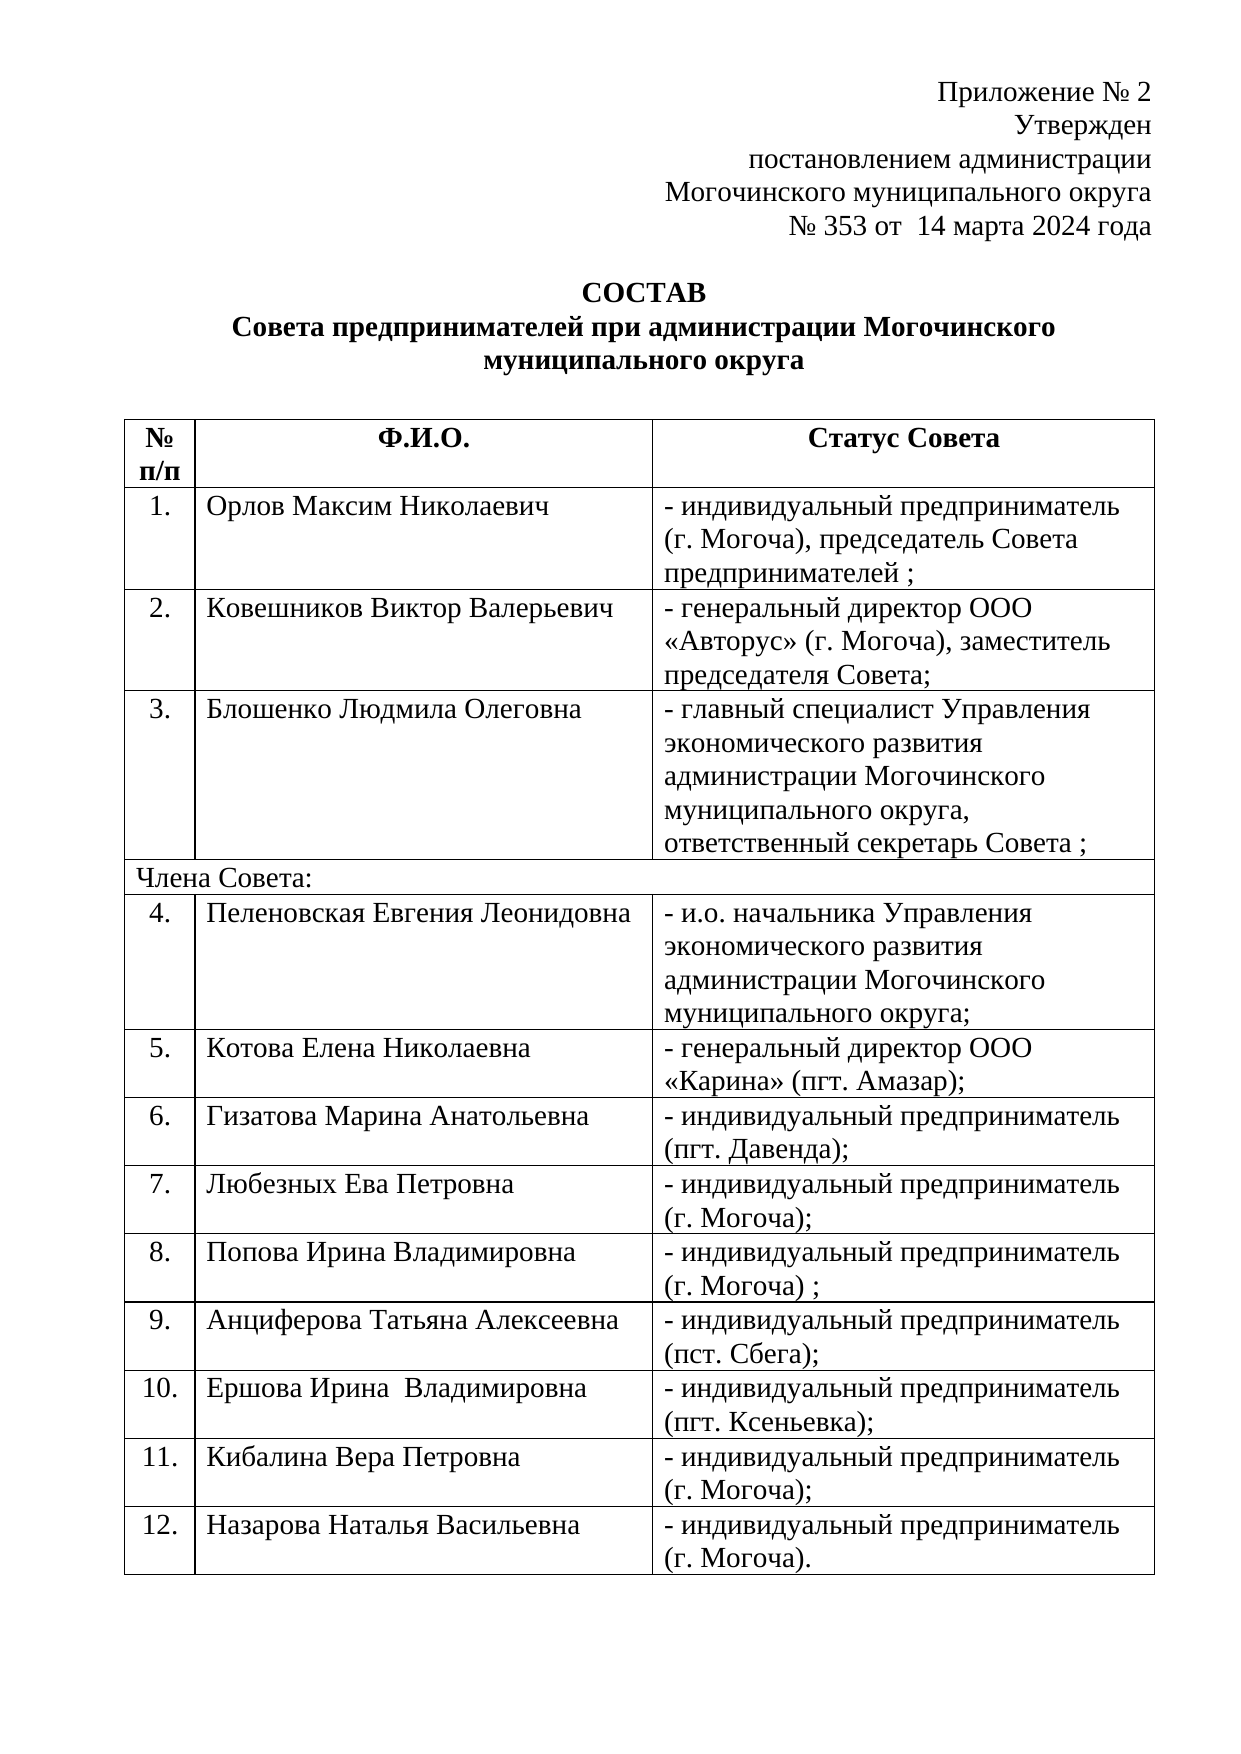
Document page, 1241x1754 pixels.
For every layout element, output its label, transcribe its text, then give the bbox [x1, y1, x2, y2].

table_cell - и.о. начальника Управления экономического развития администрации Могочинского муниципального округа; [653, 895, 1154, 1029]
table_cell 6. [125, 1098, 194, 1165]
table_cell 9. [125, 1303, 194, 1369]
table_cell Попова Ирина Владимировна [196, 1234, 652, 1301]
table_cell 8. [125, 1234, 194, 1301]
table_cell 3. [125, 691, 194, 859]
table_cell Кибалина Вера Петровна [196, 1439, 652, 1506]
table_cell - индивидуальный предприниматель (г. Могоча); [653, 1439, 1154, 1506]
table_cell 5. [125, 1030, 194, 1097]
table_cell Гизатова Марина Анатольевна [196, 1098, 652, 1165]
table_cell 4. [125, 895, 194, 1029]
text Могочинского муниципального округа [136, 174, 1152, 208]
table_cell Ковешников Виктор Валерьевич [196, 590, 652, 690]
table_cell - индивидуальный предприниматель (пгт. Ксеньевка); [653, 1371, 1154, 1438]
table_header Ф.И.О. [196, 420, 652, 487]
table_header № п/п [125, 420, 194, 487]
table_cell Анциферова Татьяна Алексеевна [196, 1303, 652, 1369]
text № 353 от 14 марта 2024 года [136, 208, 1152, 242]
table_cell - главный специалист Управления экономического развития администрации Могочинского муниципального округа, ответственный секретарь Совета ; [653, 691, 1154, 859]
text Утвержден [136, 107, 1152, 141]
table_cell - генеральный директор ООО «Авторус» (г. Могоча), заместитель председателя Совета; [653, 590, 1154, 690]
table_cell Любезных Ева Петровна [196, 1166, 652, 1233]
table_cell - индивидуальный предприниматель (пгт. Давенда); [653, 1098, 1154, 1165]
table_cell - генеральный директор ООО «Карина» (пгт. Амазар); [653, 1030, 1154, 1097]
text постановлением администрации [136, 141, 1152, 174]
table_cell 7. [125, 1166, 194, 1233]
table_cell Члена Совета: [125, 860, 1154, 894]
table_cell Блошенко Людмила Олеговна [196, 691, 652, 859]
text Совета предпринимателей при администрации Могочинского муниципального округа [136, 309, 1152, 376]
table_cell Орлов Максим Николаевич [196, 488, 652, 589]
table_cell 11. [125, 1439, 194, 1506]
table_cell 10. [125, 1371, 194, 1438]
table_cell Ершова Ирина Владимировна [196, 1371, 652, 1438]
text Приложение № 2 [136, 74, 1152, 107]
table_cell - индивидуальный предприниматель (г. Могоча), председатель Совета предпринимателей ; [653, 488, 1154, 589]
table_cell Назарова Наталья Васильевна [196, 1507, 652, 1574]
table_cell Котова Елена Николаевна [196, 1030, 652, 1097]
table_cell 1. [125, 488, 194, 589]
table_cell - индивидуальный предприниматель (г. Могоча). [653, 1507, 1154, 1574]
table_cell 12. [125, 1507, 194, 1574]
table_cell - индивидуальный предприниматель (г. Могоча); [653, 1166, 1154, 1233]
table_cell - индивидуальный предприниматель (г. Могоча) ; [653, 1234, 1154, 1301]
table_cell 2. [125, 590, 194, 690]
text СОСТАВ [136, 275, 1152, 309]
table_cell - индивидуальный предприниматель (пст. Сбега); [653, 1303, 1154, 1369]
table_cell Пеленовская Евгения Леонидовна [196, 895, 652, 1029]
table_header Статус Совета [653, 420, 1154, 487]
